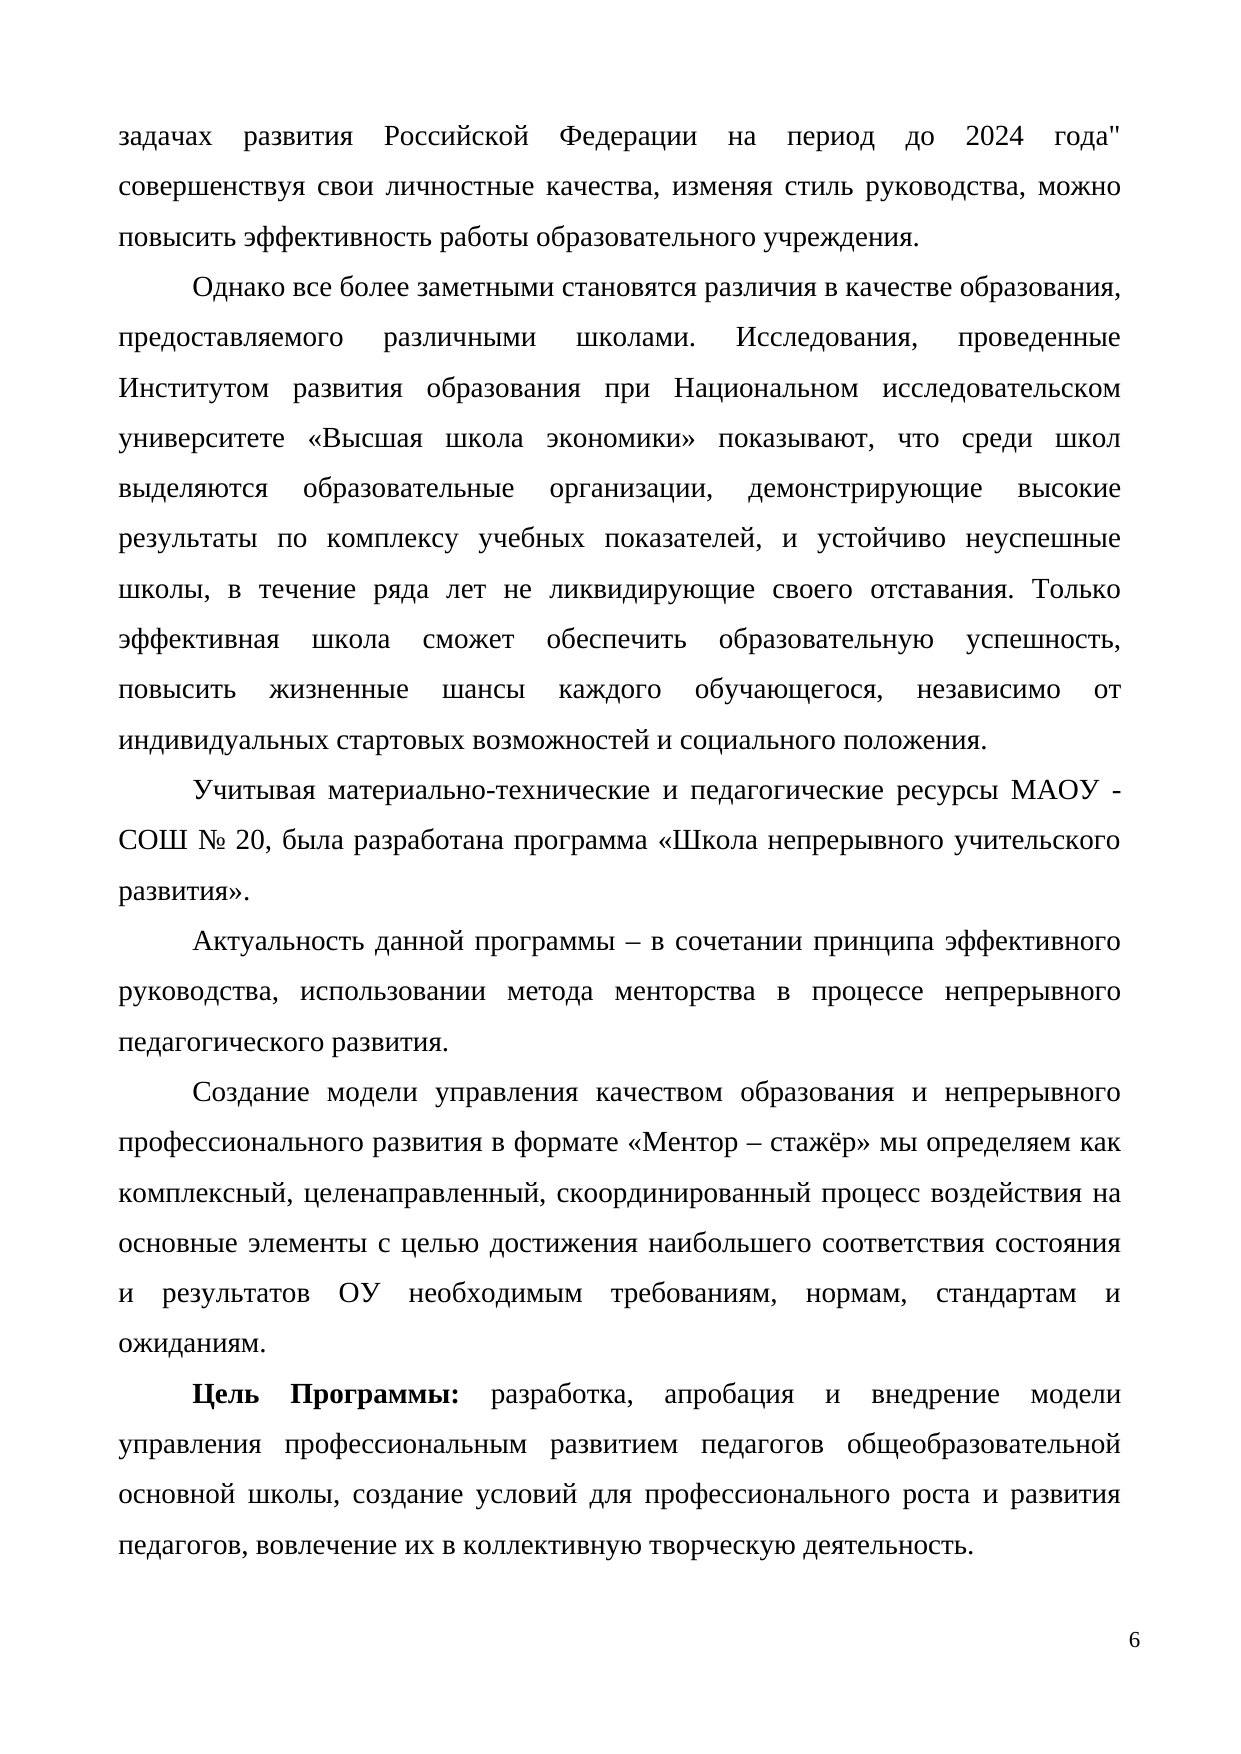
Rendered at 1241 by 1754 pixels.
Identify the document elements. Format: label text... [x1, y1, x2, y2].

text Цель Программы: разработка, апробация и внедрение модели управления профессиональным развитием педагогов общеобразовательной основной школы, создание условий для профессионального роста и развития педагогов, вовлечение их в коллективную творческую деятельность. [118, 1376, 1122, 1560]
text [118, 118, 1122, 252]
text Учитывая материально-технические и педагогические ресурсы МАОУ -СОШ № 20, была разработана программа «Школа непрерывного учительского развития». [118, 772, 1122, 906]
text Актуальность данной программы – в сочетании принципа эффективного руководства, использовании метода менторства в процессе непрерывного педагогического развития. [118, 923, 1122, 1057]
text Однако все более заметными становятся различия в качестве образования, предоставляемого различными школами. Исследования, проведенные Институтом развития образования при Национальном исследовательском университете «Высшая школа экономики» показывают, что среди школ выделяются образовательные организации, демонстрирующие высокие результаты по комплексу учебных показателей, и устойчиво неуспешные школы, в течение ряда лет не ликвидирующие своего отставания. Только эффективная школа сможет обеспечить образовательную успешность, повысить жизненные шансы каждого обучающегося, независимо от индивидуальных стартовых возможностей и социального положения. [118, 269, 1122, 755]
text Создание модели управления качеством образования и непрерывного профессионального развития в формате «Ментор – стажёр» мы определяем как комплексный, целенаправленный, скоординированный процесс воздействия на основные элементы с целью достижения наибольшего соответствия состояния и результатов ОУ необходимым требованиям, нормам, стандартам и ожиданиям. [118, 1074, 1122, 1359]
